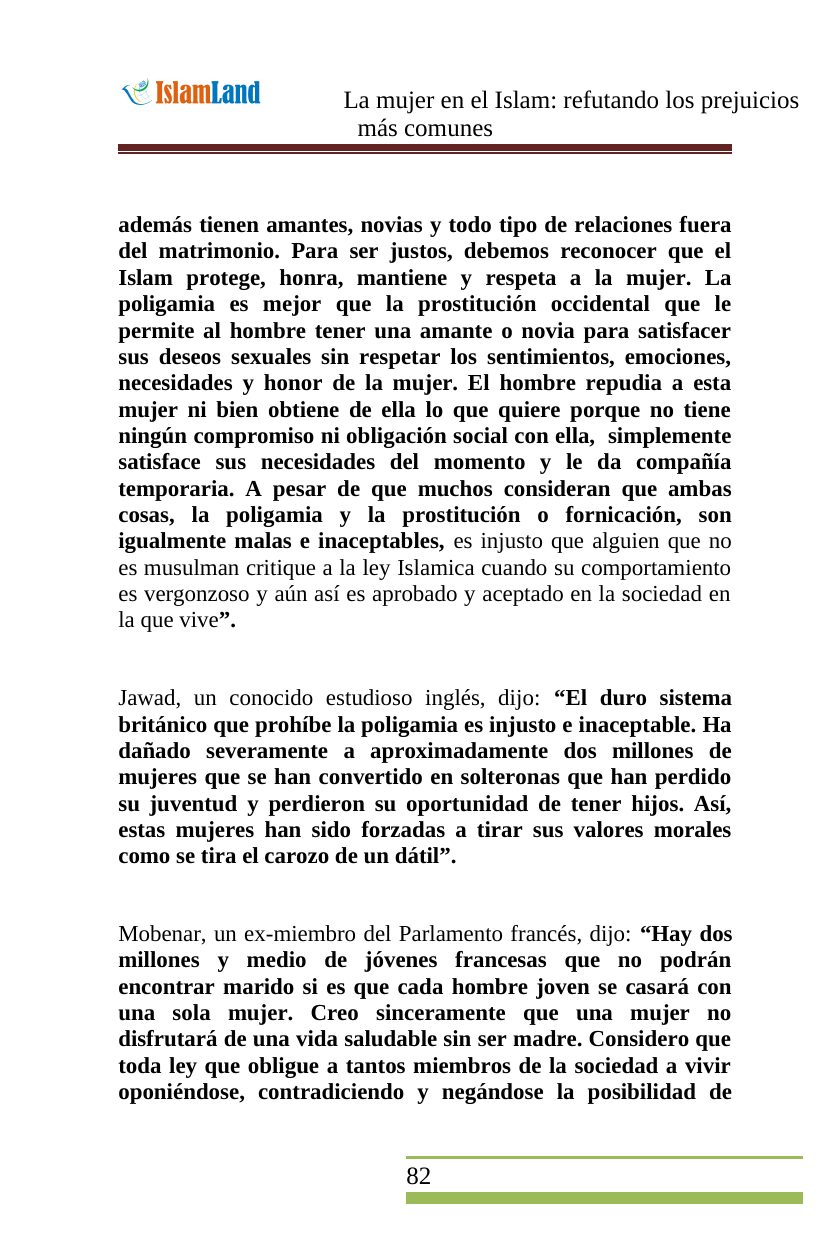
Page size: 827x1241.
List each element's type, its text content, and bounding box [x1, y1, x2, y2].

text Jawad, un conocido estudioso inglés, dijo: “El duro sistema británico que prohíbe la poligamia es injusto e inaceptable. Ha dañado severamente a aproximadamente dos millones de mujeres que se han convertido en solteronas que han perdido su juventud y perdieron su oportunidad de tener hijos. Así, estas mujeres han sido forzadas a tirar sus valores morales como se tira el carozo de un dátil”. [118, 684, 732, 869]
picture [118, 75, 263, 109]
